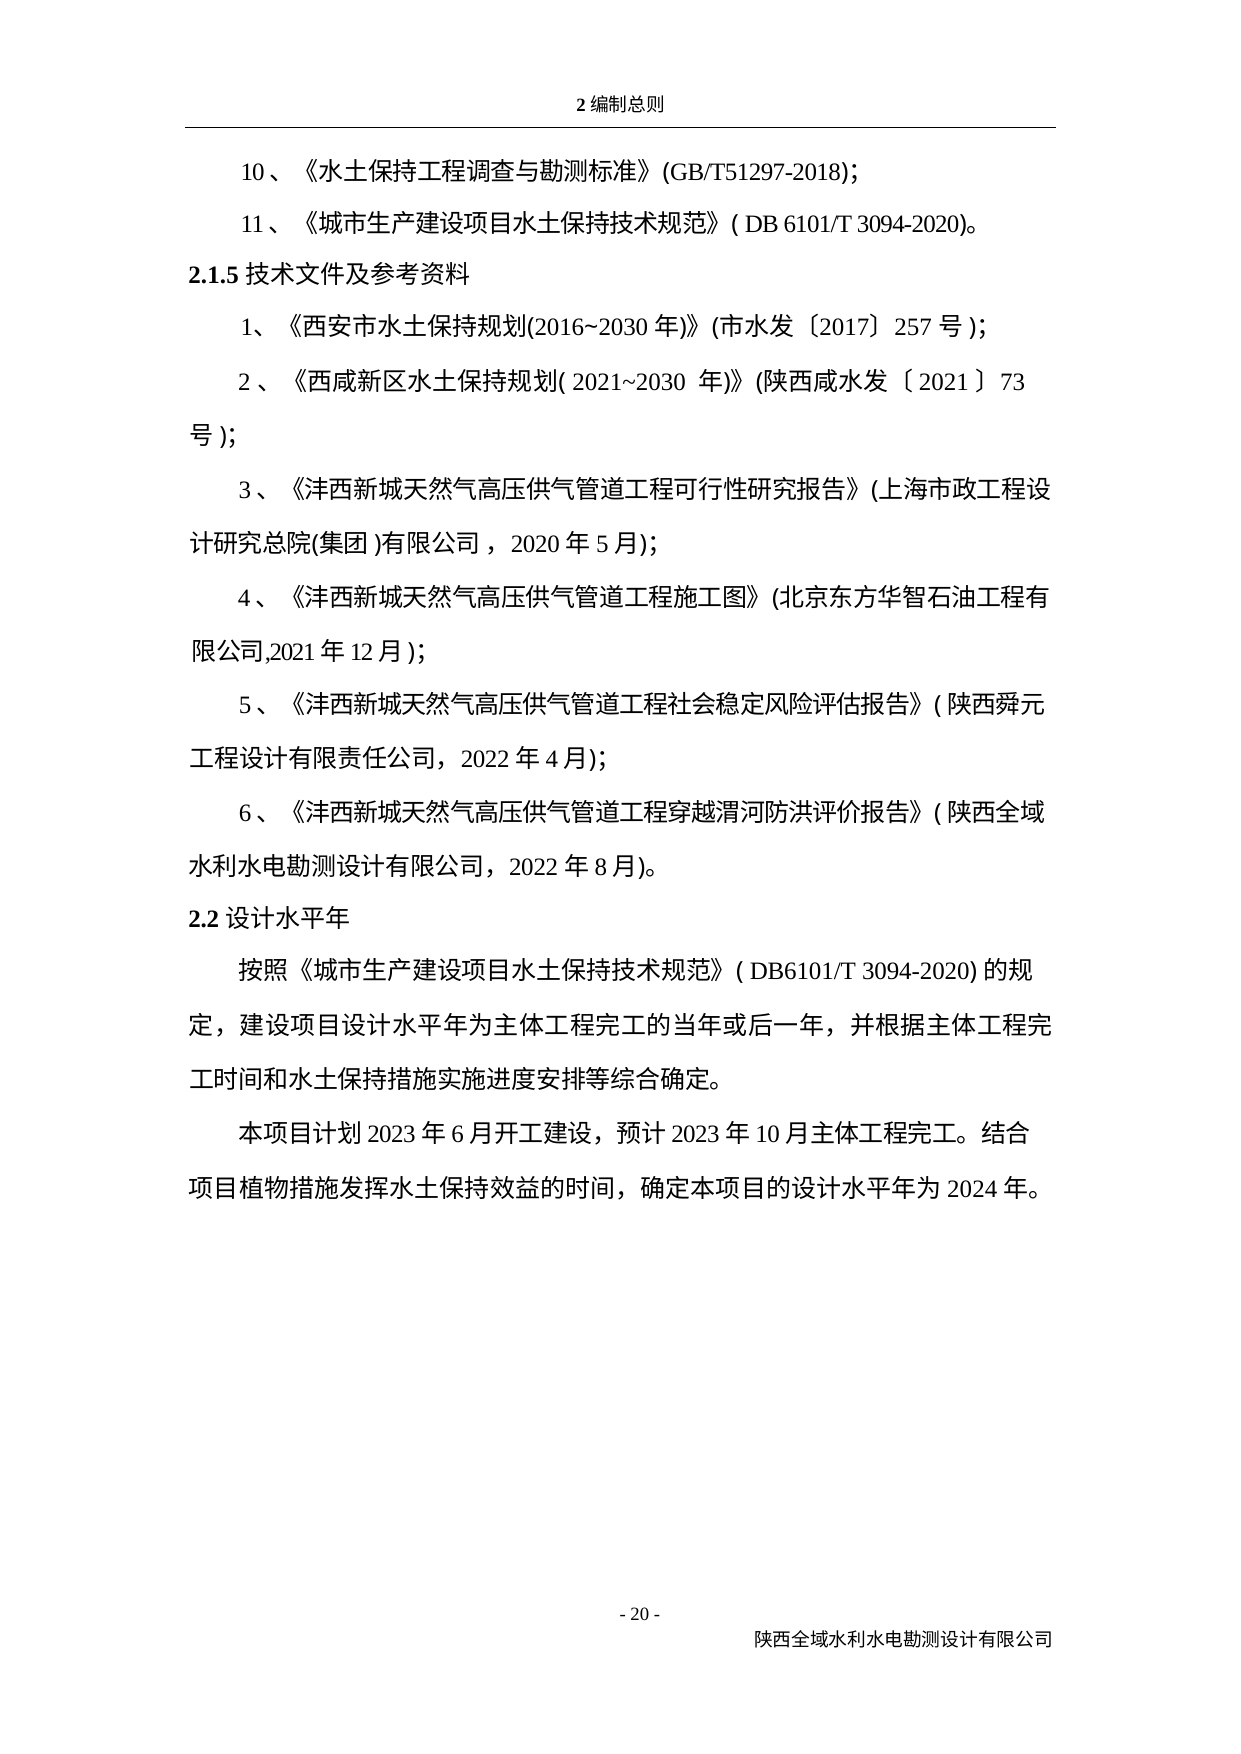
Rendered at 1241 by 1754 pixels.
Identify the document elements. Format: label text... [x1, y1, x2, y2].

text 1、《西安市水土保持规划(2016~2030 年)》(市水发〔2017〕257 号 )； [240, 309, 1056, 342]
text 按照《城市生产建设项目水土保持技术规范》( DB6101/T 3094-2020) 的规 [238, 953, 1056, 986]
text 3 、《沣西新城天然气高压供气管道工程可行性研究报告》(上海市政工程设 计研究总院(集团 )有限公司 ，2020 年 5 月)； [189, 469, 1053, 559]
text 11 、《城市生产建设项目水土保持技术规范》( DB 6101/T 3094-2020)。 [240, 206, 1056, 239]
text 6 、《沣西新城天然气高压供气管道工程穿越渭河防洪评价报告》( 陕西全域 水利水电勘测设计有限公司，2022 年 8 月)。 [188, 793, 1053, 883]
text 5 、《沣西新城天然气高压供气管道工程社会稳定风险评估报告》( 陕西舜元 工程设计有限责任公司，2022 年 4 月)； [189, 685, 1053, 775]
text 2.2 设计水平年 [188, 901, 1056, 934]
text 定，建设项目设计水平年为主体工程完工的当年或后一年，并根据主体工程完 工时间和水土保持措施实施进度安排等综合确定。 [189, 1005, 1053, 1095]
text 10 、《水土保持工程调查与勘测标准》(GB/T51297-2018)； [240, 154, 1056, 187]
text 本项目计划 2023 年 6 月开工建设，预计 2023 年 10 月主体工程完工。结合 项目植物措施发挥水土保持效益的时间，确定本项目的设计水平年为2024 年。 [189, 1113, 1053, 1204]
text 4 、《沣西新城天然气高压供气管道工程施工图》(北京东方华智石油工程有 限公司,2021 年 12 月 )； [191, 577, 1053, 667]
text 2 、《西咸新区水土保持规划( 2021~2030 年)》(陕西咸水发〔 2021 〕73 号 )； [189, 361, 1053, 451]
text 2.1.5 技术文件及参考资料 [188, 257, 1056, 290]
